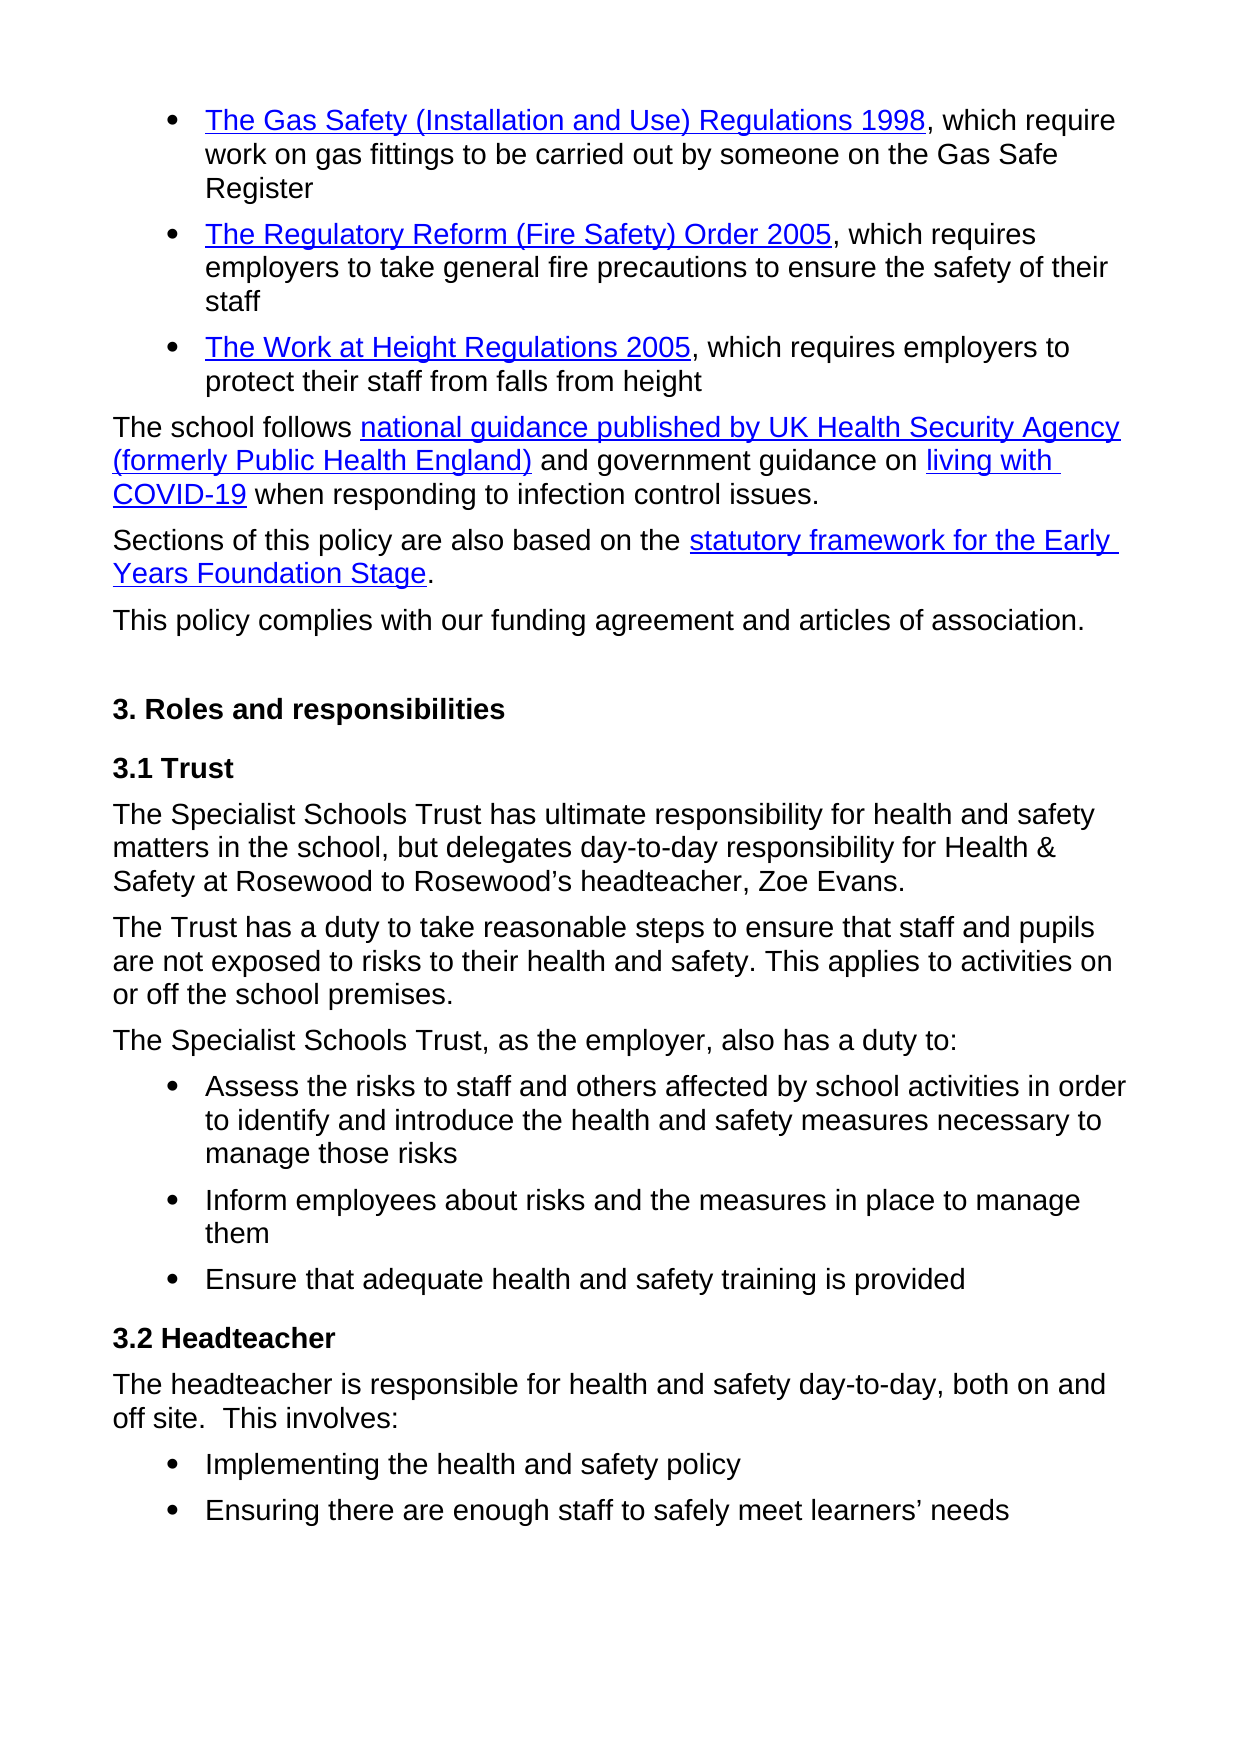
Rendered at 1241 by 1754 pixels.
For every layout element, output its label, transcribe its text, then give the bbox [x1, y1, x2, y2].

list Ensuring there are enough staff to safely meet learners’ needs [167, 1493, 1128, 1527]
list The Gas Safety (Installation and Use) Regulations 1998, which require work on gas fittings to be carried out by someone on the Gas Safe Register [167, 103, 1128, 204]
text The school follows national guidance published by UK Health Security Agency (formerly Public Health England) and government guidance on living with COVID-19 when responding to infection control issues. [112, 410, 1128, 510]
list Ensure that adequate health and safety training is provided [167, 1262, 1128, 1296]
list The Regulatory Reform (Fire Safety) Order 2005, which requires employers to take general fire precautions to ensure the safety of their staff [167, 217, 1128, 317]
text 3.2 Headteacher [112, 1321, 1128, 1354]
list The Work at Height Regulations 2005, which requires employers to protect their staff from falls from height [167, 330, 1128, 397]
text The Specialist Schools Trust, as the employer, also has a duty to: [112, 1023, 1128, 1057]
text The headteacher is responsible for health and safety day-to-day, both on and off site. This involves: [112, 1367, 1128, 1434]
list Assess the risks to staff and others affected by school activities in order to identify and introduce the health and safety measures necessary to manage those risks [167, 1069, 1128, 1170]
list Inform employees about risks and the measures in place to manage them [167, 1182, 1128, 1250]
list Implementing the health and safety policy [167, 1447, 1128, 1480]
text This policy complies with our funding agreement and articles of association. [112, 602, 1128, 636]
subtitle 3. Roles and responsibilities [112, 692, 1128, 726]
text Sections of this policy are also based on the statutory framework for the Early Years Foundation Stage. [112, 523, 1128, 590]
text The Trust has a duty to take reasonable steps to ensure that staff and pupils are not exposed to risks to their health and safety. This applies to activities on or off the school premises. [112, 910, 1128, 1011]
text 3.1 Trust [112, 751, 1128, 784]
text The Specialist Schools Trust has ultimate responsibility for health and safety matters in the school, but delegates day-to-day responsibility for Health & Safety at Rosewood to Rosewood’s headteacher, Zoe Evans. [112, 797, 1128, 897]
